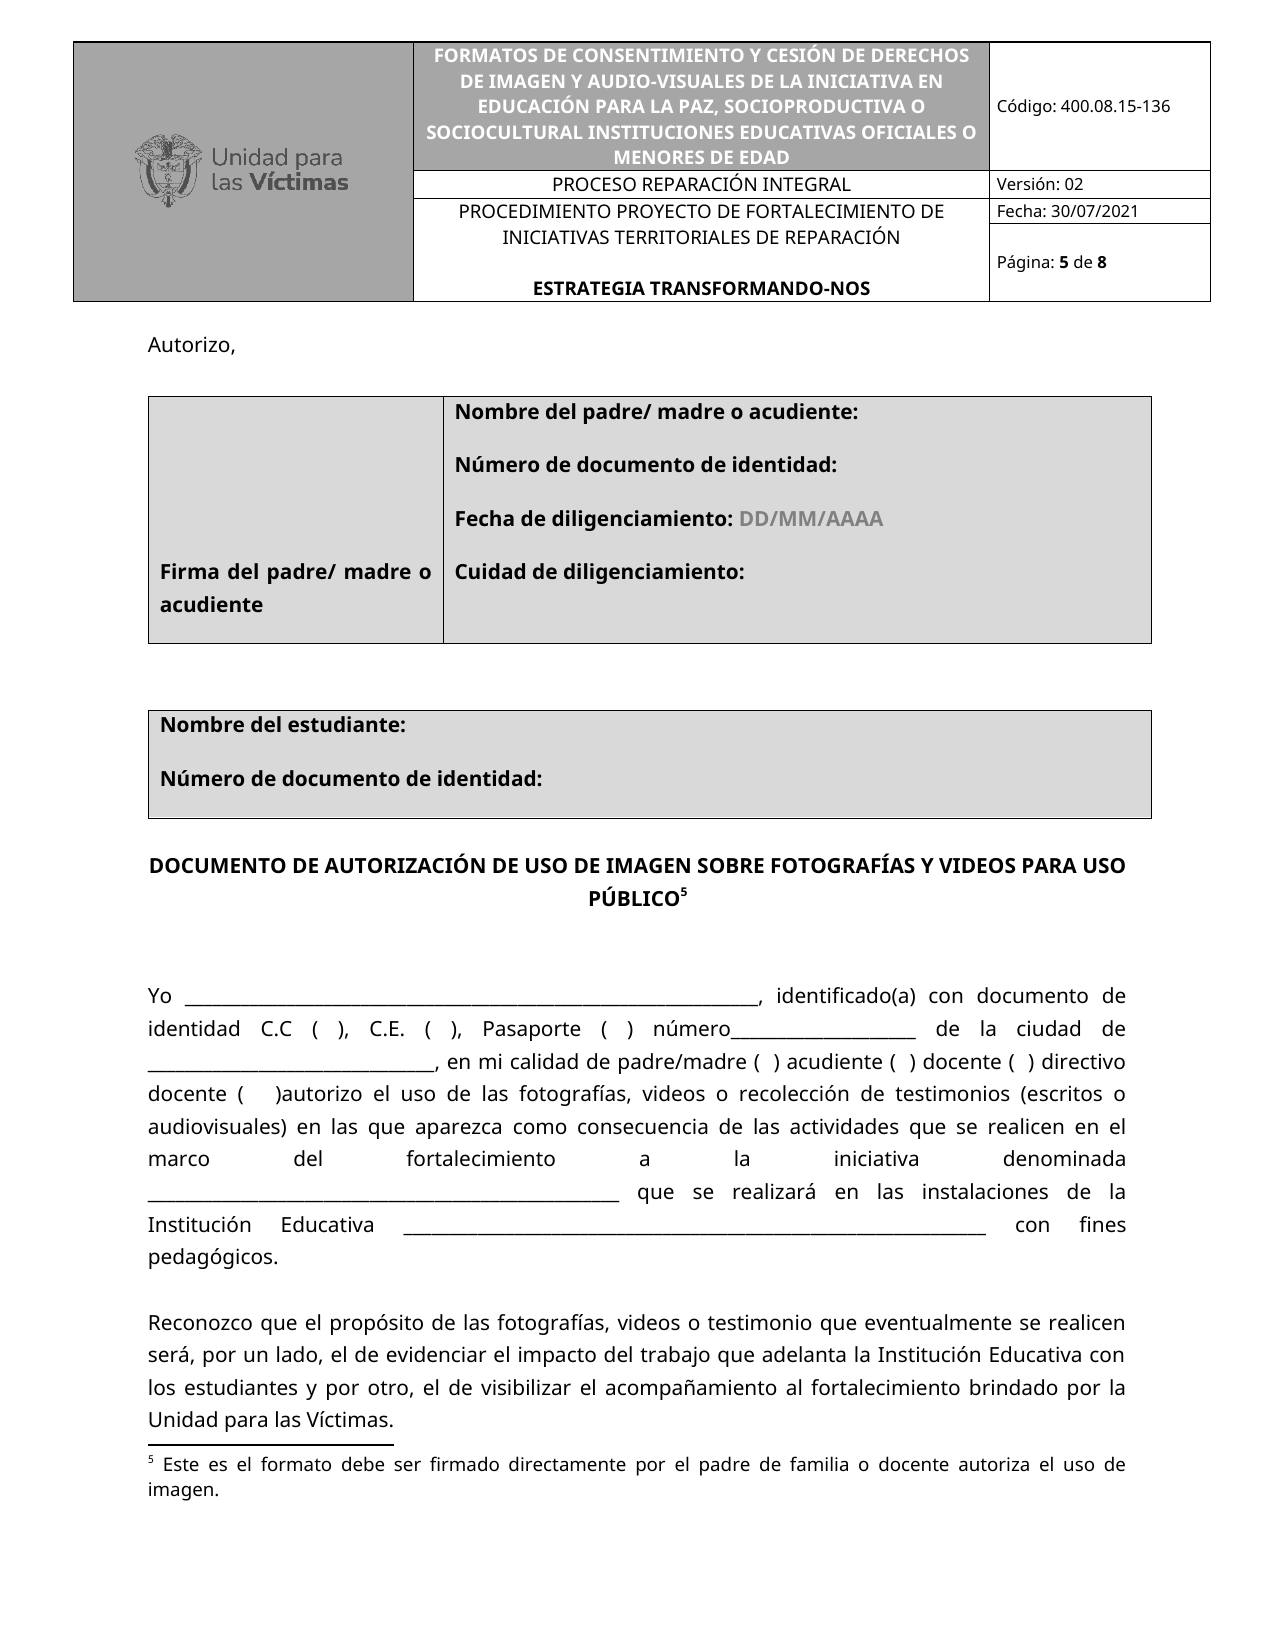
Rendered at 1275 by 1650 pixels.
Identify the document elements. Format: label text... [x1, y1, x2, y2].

text Yo ______________________________________________________________, identificado(a) con documento de identidad C.C ( ), C.E. ( ), Pasaporte ( ) número____________________ de la ciudad de _______________________________, en mi calidad de padre/madre ( ) acudiente ( ) docente ( ) directivo docente ( )autorizo el uso de las fotografías, videos o recolección de testimonios (escritos o audiovisuales) en las que aparezca como consecuencia de las actividades que se realicen en el marco del fortalecimiento a la iniciativa denominada ___________________________________________________ que se realizará en las instalaciones de la Institución Educativa _______________________________________________________________ con fines pedagógicos. [148, 982, 1127, 1271]
table_header Nombre del estudiante: Número de documento de identidad: [149, 711, 1151, 817]
text DOCUMENTO DE AUTORIZACIÓN DE USO DE IMAGEN SOBRE FOTOGRAFÍAS Y VIDEOS PARA USO PÚBLICO [148, 851, 1127, 912]
table_header Firma del padre/ madre o acudiente [149, 397, 443, 643]
picture [132, 131, 356, 213]
text Autorizo, [148, 331, 1127, 359]
text Reconozco que el propósito de las fotografías, videos o testimonio que eventualmente se realicen será, por un lado, el de evidenciar el impacto del trabajo que adelanta la Institución Educativa con los estudiantes y por otro, el de visibilizar el acompañamiento al fortalecimiento brindado por la Unidad para las Víctimas. [148, 1308, 1127, 1434]
table_header Nombre del padre/ madre o acudiente: Número de documento de identidad: Fecha de diligenciamiento: DD/MM/AAAA Cuidad de diligenciamiento: [444, 397, 1151, 643]
